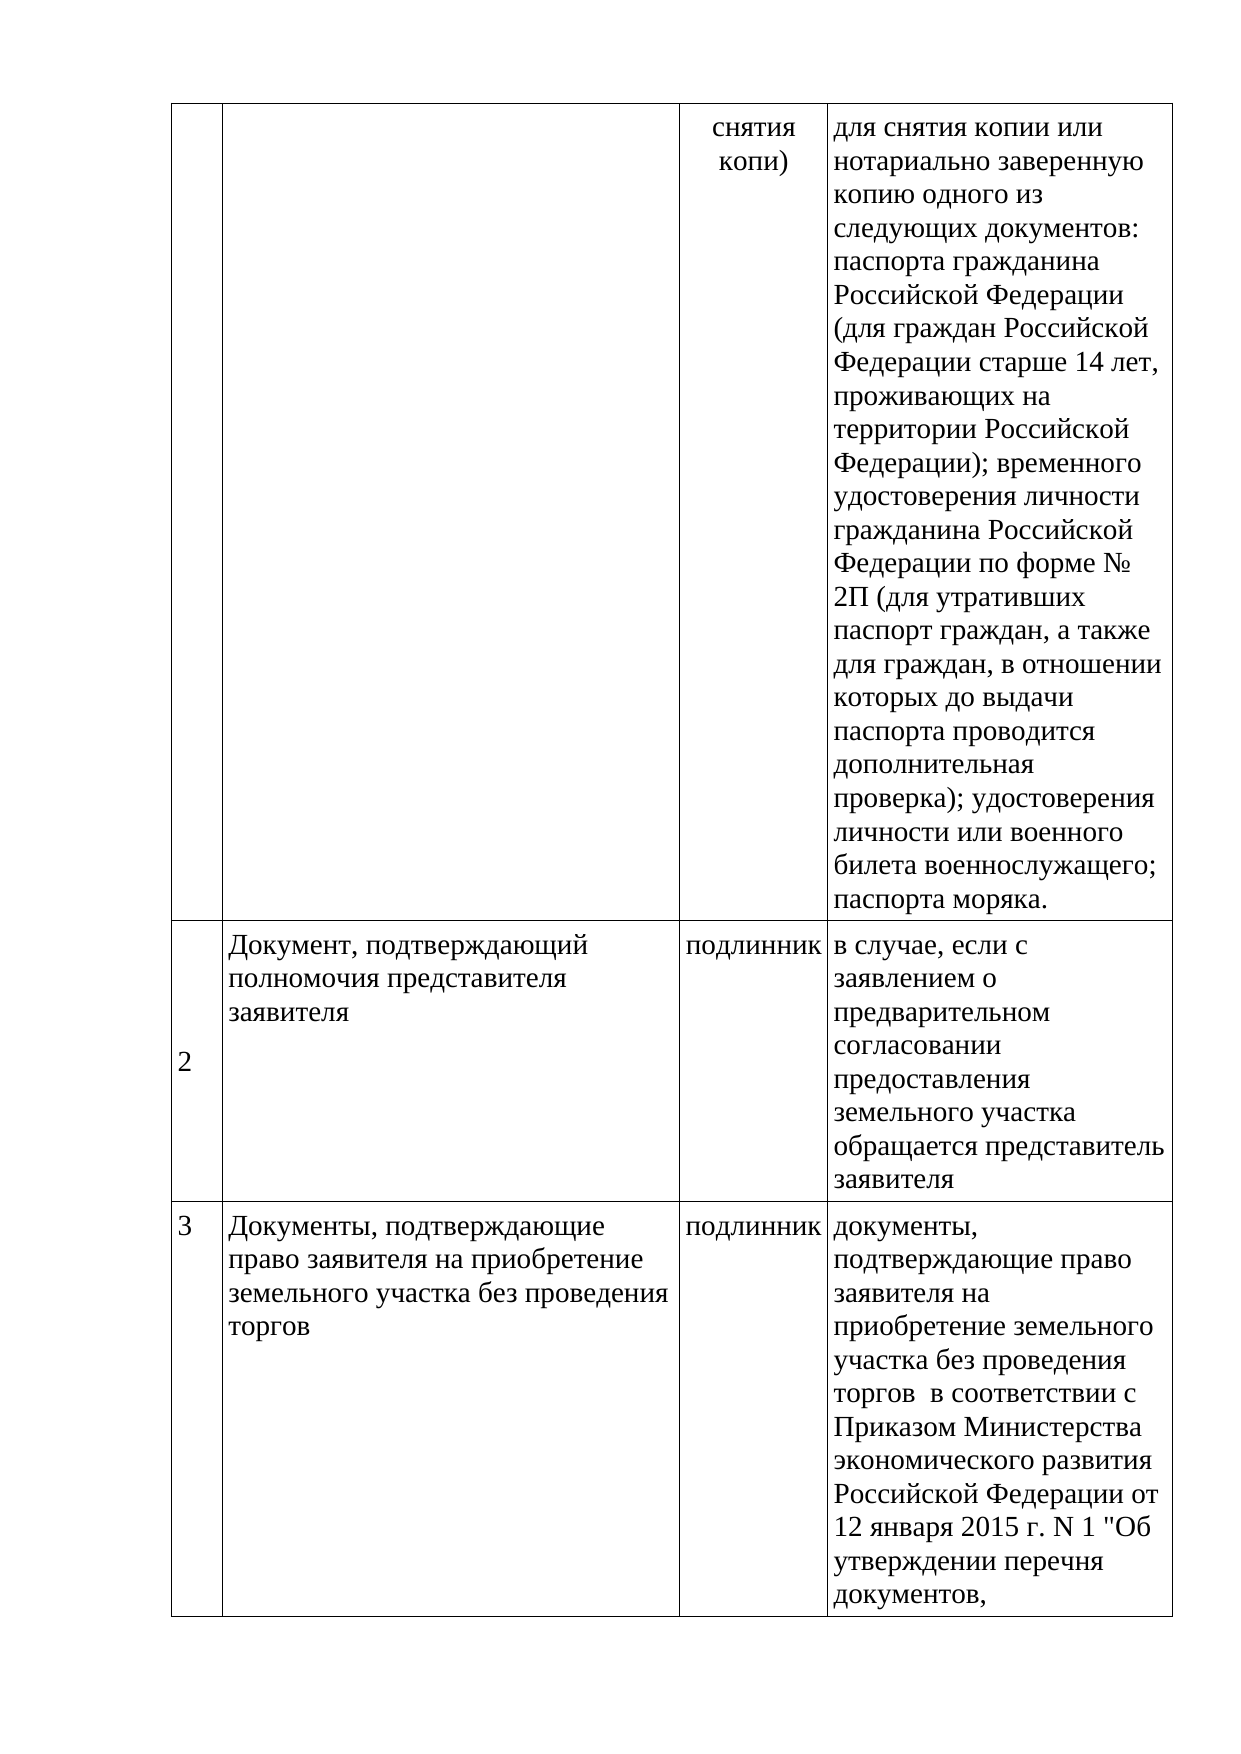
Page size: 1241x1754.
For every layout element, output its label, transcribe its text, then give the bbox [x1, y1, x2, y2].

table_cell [828, 104, 1172, 920]
table_cell подлинник [680, 1202, 827, 1616]
table_cell 1 [172, 104, 222, 920]
table_cell Документ, подтверждающий полномочия представителя заявителя [223, 921, 679, 1201]
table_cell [223, 1202, 679, 1616]
table_cell 2 [172, 921, 222, 1201]
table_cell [680, 104, 827, 920]
table_cell подлинник [680, 921, 827, 1201]
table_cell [223, 104, 679, 920]
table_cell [828, 1202, 1172, 1616]
table_cell в случае, если с заявлением о предварительном согласовании предоставления земельного участка обращается представитель заявителя [828, 921, 1172, 1201]
table_cell 3 [172, 1202, 222, 1616]
